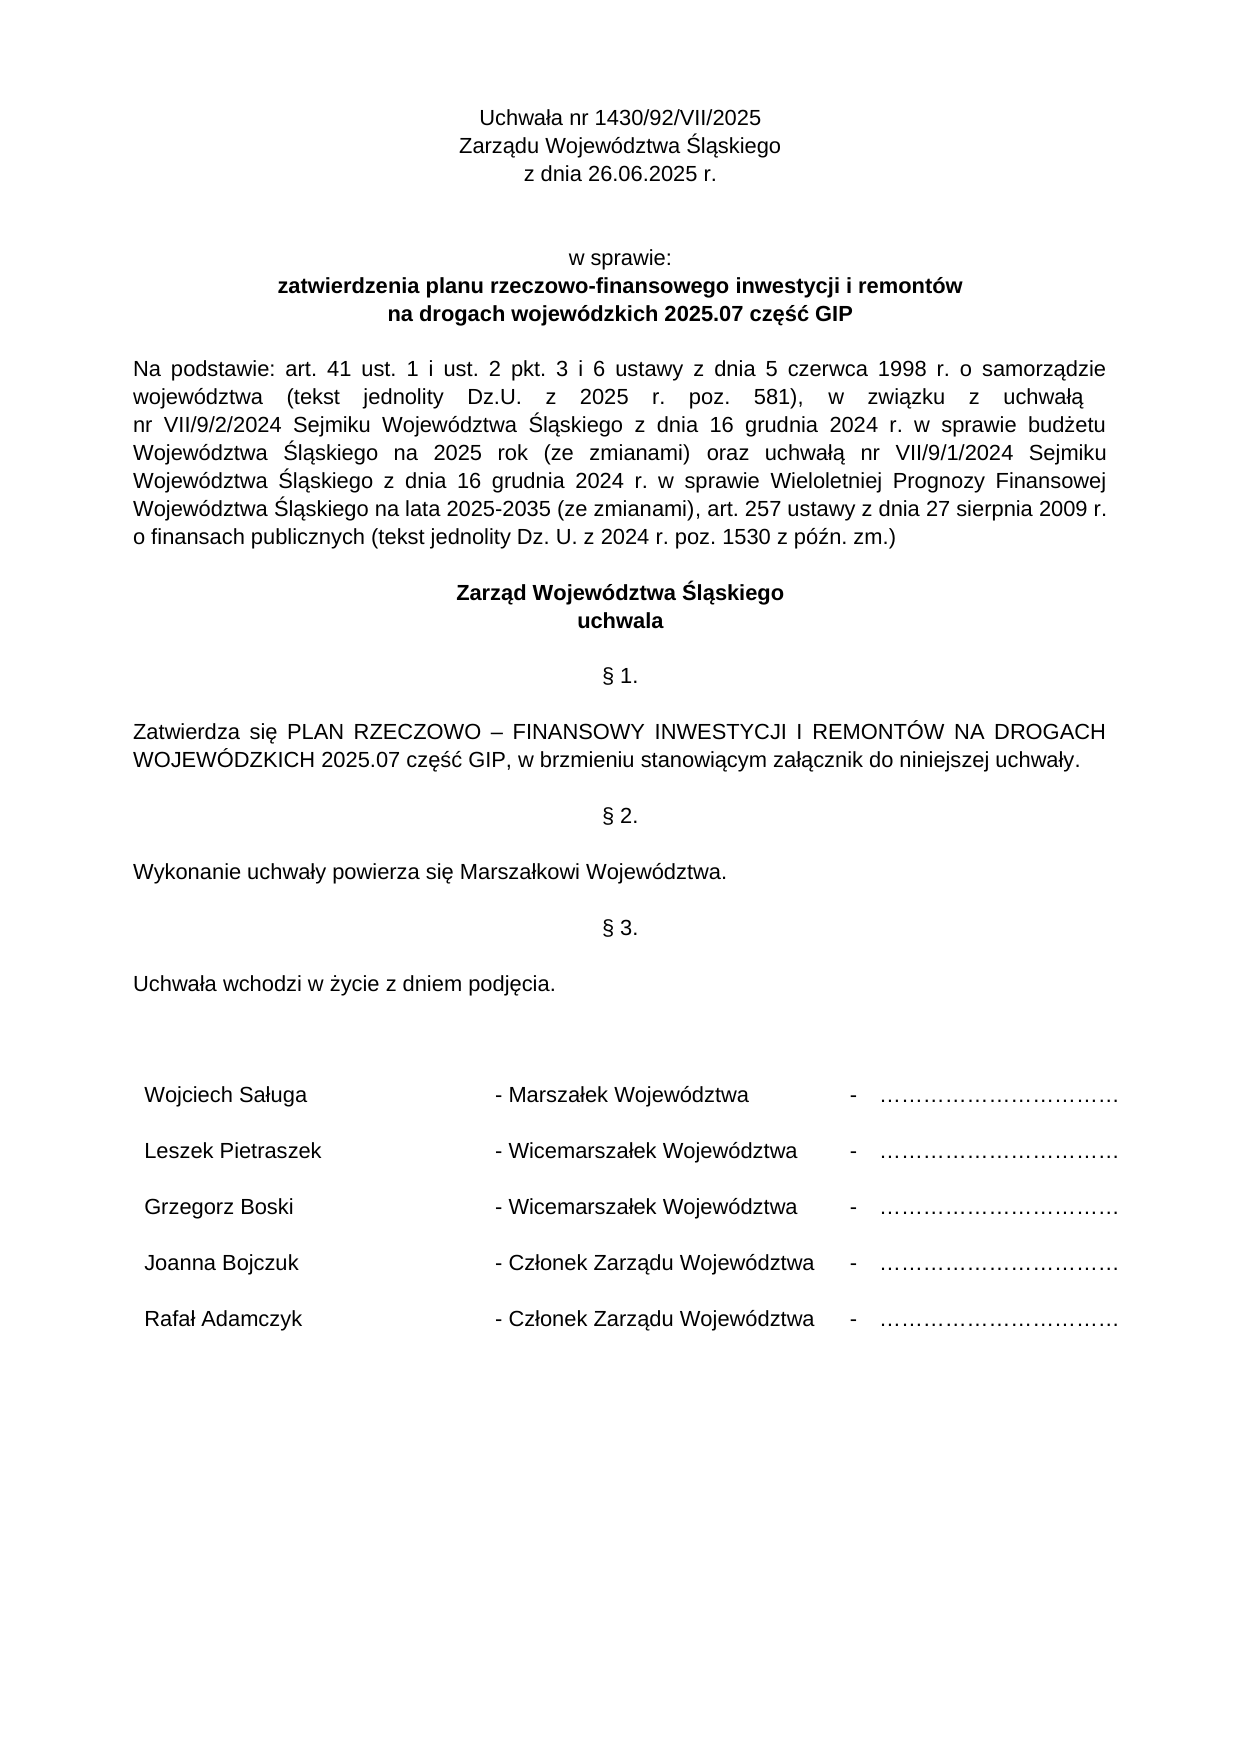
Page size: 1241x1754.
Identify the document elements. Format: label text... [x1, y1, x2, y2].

table_header - Marszałek Województwa [484, 1080, 838, 1136]
table_header - [838, 1080, 868, 1136]
text Zarząd Województwa Śląskiego [133, 578, 1107, 606]
text uchwala [133, 606, 1107, 634]
table_cell - [838, 1248, 868, 1304]
table_cell - [838, 1304, 868, 1359]
text § 2. [133, 801, 1107, 829]
text Zarządu Województwa Śląskiego [133, 131, 1107, 159]
table_header …………………………… [868, 1080, 1133, 1136]
table_cell …………………………… [868, 1192, 1133, 1248]
table_cell …………………………… [868, 1136, 1133, 1192]
table_cell - Wicemarszałek Województwa [484, 1192, 838, 1248]
text w sprawie: [133, 243, 1107, 271]
table_cell Grzegorz Boski [133, 1192, 484, 1248]
table_cell Joanna Bojczuk [133, 1248, 484, 1304]
text na drogach wojewódzkich 2025.07 część GIP [133, 299, 1107, 327]
table_cell - [838, 1192, 868, 1248]
text Uchwała nr 1430/92/VII/2025 [133, 103, 1107, 131]
text Uchwała wchodzi w życie z dniem podjęcia. [133, 969, 1107, 997]
table_cell Rafał Adamczyk [133, 1304, 484, 1359]
text § 3. [133, 913, 1107, 941]
text z dnia 26.06.2025 r. [133, 159, 1107, 187]
text Wykonanie uchwały powierza się Marszałkowi Województwa. [133, 857, 1107, 885]
text Na podstawie: art. 41 ust. 1 i ust. 2 pkt. 3 i 6 ustawy z dnia 5 czerwca 1998 r. o samorządzie województwa (tekst jednolity Dz.U. z 2025 r. poz. 581), w związku z uchwałą nr VII/9/2/2024 Sejmiku Województwa Śląskiego z dnia 16 grudnia 2024 r. w sprawie budżetu Województwa Śląskiego na 2025 rok (ze zmianami) oraz uchwałą nr VII/9/1/2024 Sejmiku Województwa Śląskiego z dnia 16 grudnia 2024 r. w sprawie Wieloletniej Prognozy Finansowej Województwa Śląskiego na lata 2025-2035 (ze zmianami), art. 257 ustawy z dnia 27 sierpnia 2009 r. o finansach publicznych (tekst jednolity Dz. U. z 2024 r. poz. 1530 z późn. zm.) [133, 354, 1107, 550]
table_header Wojciech Saługa [133, 1080, 484, 1136]
text zatwierdzenia planu rzeczowo-finansowego inwestycji i remontów [133, 271, 1107, 299]
table_cell …………………………… [868, 1248, 1133, 1304]
table_cell Leszek Pietraszek [133, 1136, 484, 1192]
text Zatwierdza się PLAN RZECZOWO – FINANSOWY INWESTYCJI I REMONTÓW NA DROGACH WOJEWÓDZKICH 2025.07 część GIP, w brzmieniu stanowiącym załącznik do niniejszej uchwały. [133, 717, 1107, 773]
table_cell …………………………… [868, 1304, 1133, 1359]
text § 1. [133, 662, 1107, 689]
table_cell - Członek Zarządu Województwa [484, 1304, 838, 1359]
table_cell - [838, 1136, 868, 1192]
table_cell - Wicemarszałek Województwa [484, 1136, 838, 1192]
table_cell - Członek Zarządu Województwa [484, 1248, 838, 1304]
